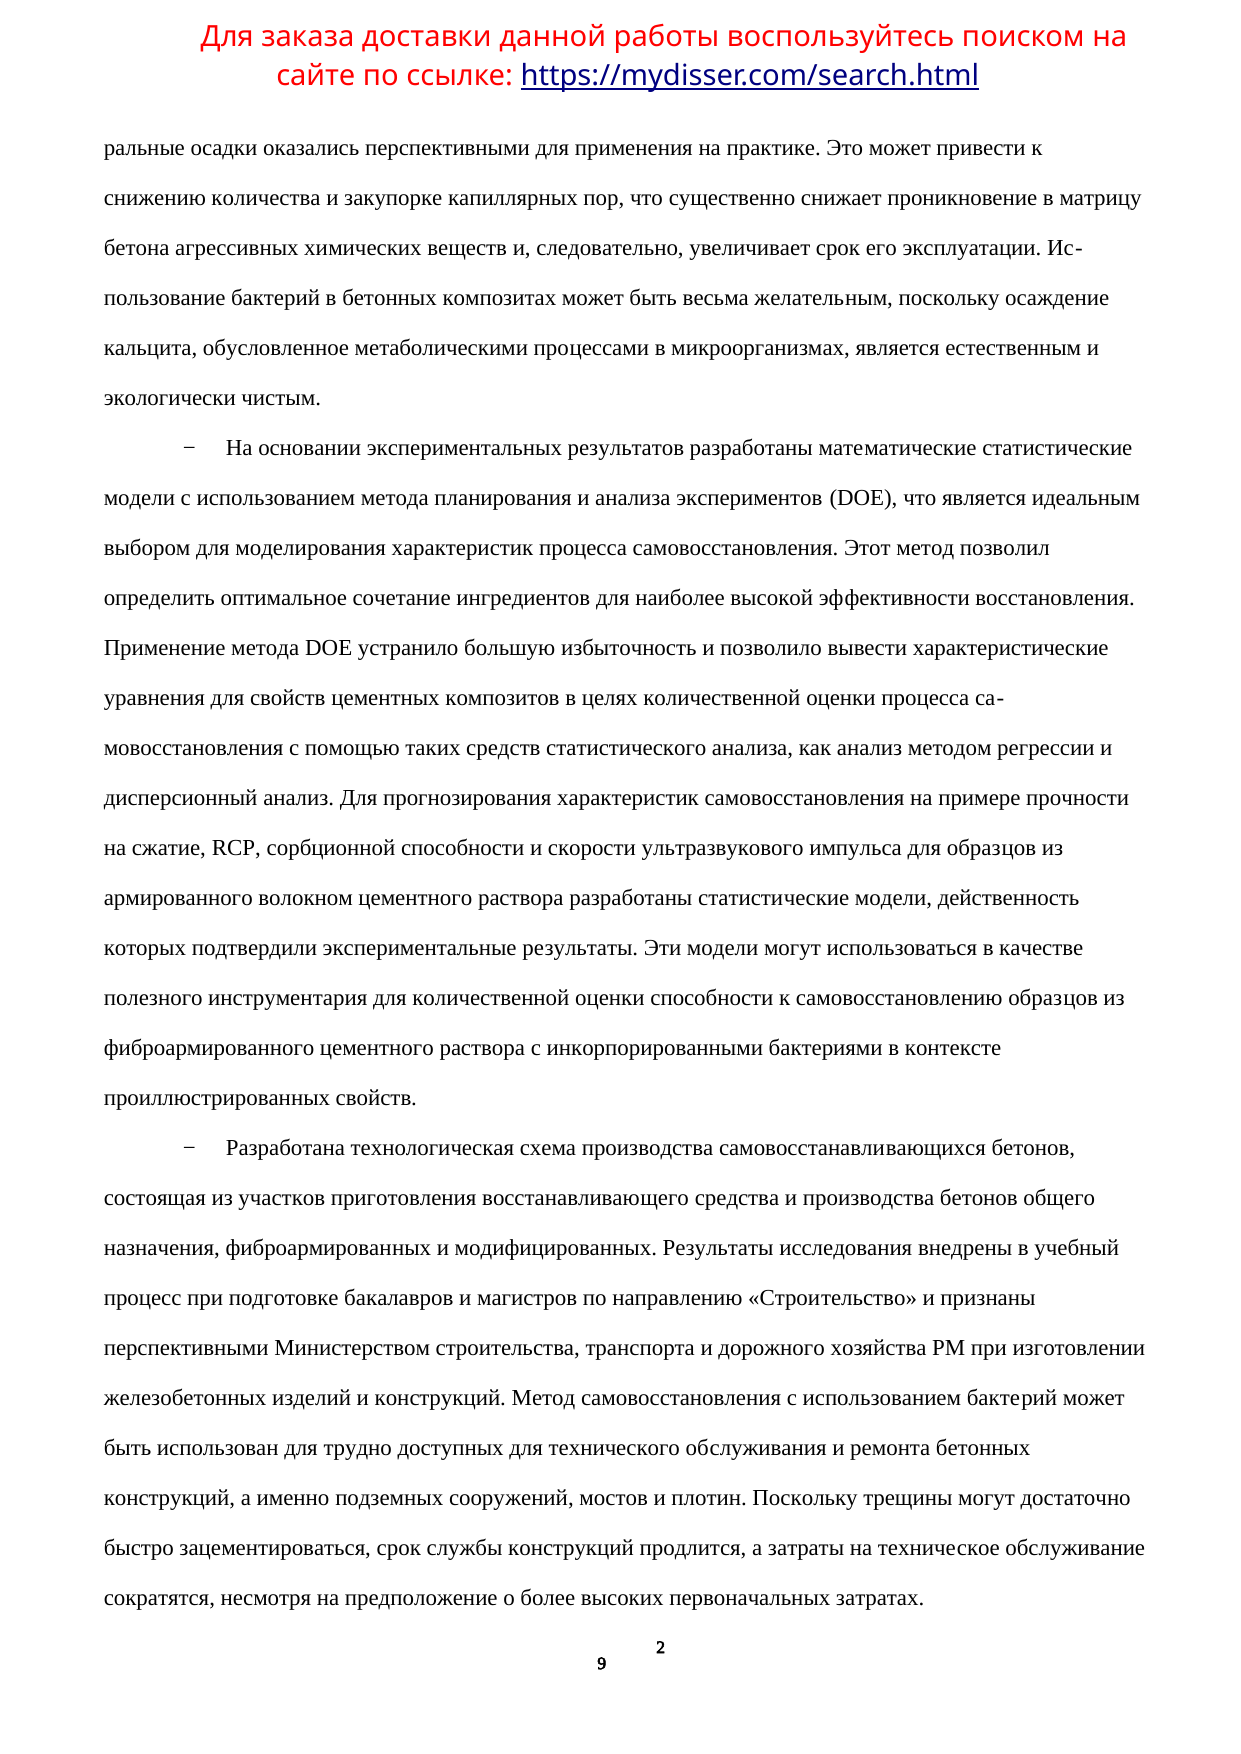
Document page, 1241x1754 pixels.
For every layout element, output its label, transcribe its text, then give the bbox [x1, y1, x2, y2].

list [103, 115, 1152, 415]
list На основании экспериментальных результатов разработаны математические статистические модели с использованием метода планирования и анализа экспериментов (DOE), что является идеальным выбором для моделирования характеристик процесса самовосстановления. Этот метод позволил определить оптимальное сочетание ингредиентов для наиболее высокой эффективности восстановления. Применение метода DOE устранило большую избыточность и позволило вывести характеристические уравнения для свойств цементных композитов в целях количественной оценки процесса самовосстановления с помощью таких средств статистического анализа, как анализ методом регрессии и дисперсионный анализ. Для прогнозирования характеристик самовосстановления на примере прочности на сжатие, RCP, сорбционной способности и скорости ультразвукового импульса для образцов из армированного волокном цементного раствора разработаны статистические модели, действенность которых подтвердили экспериментальные результаты. Эти модели могут использоваться в качестве полезного инструментария для количественной оценки способности к самовосстановлению образцов из фиброармированного цементного раствора с инкорпорированными бактериями в контексте проиллюстрированных свойств. [103, 415, 1152, 1115]
list Разработана технологическая схема производства самовосстанавливающихся бетонов, состоящая из участков приготовления восстанавливающего средства и производства бетонов общего назначения, фиброармированных и модифицированных. Результаты исследования внедрены в учебный процесс при подготовке бакалавров и магистров по направлению «Строительство» и признаны перспективными Министерством строительства, транспорта и дорожного хозяйства РМ при изготовлении железобетонных изделий и конструкций. Метод самовосстановления с использованием бактерий может быть использован для трудно доступных для технического обслуживания и ремонта бетонных конструкций, а именно подземных сооружений, мостов и плотин. Поскольку трещины могут достаточно быстро зацементироваться, срок службы конструкций продлится, а затраты на техническое обслуживание сократятся, несмотря на предположение о более высоких первоначальных затратах. [103, 1115, 1152, 1615]
